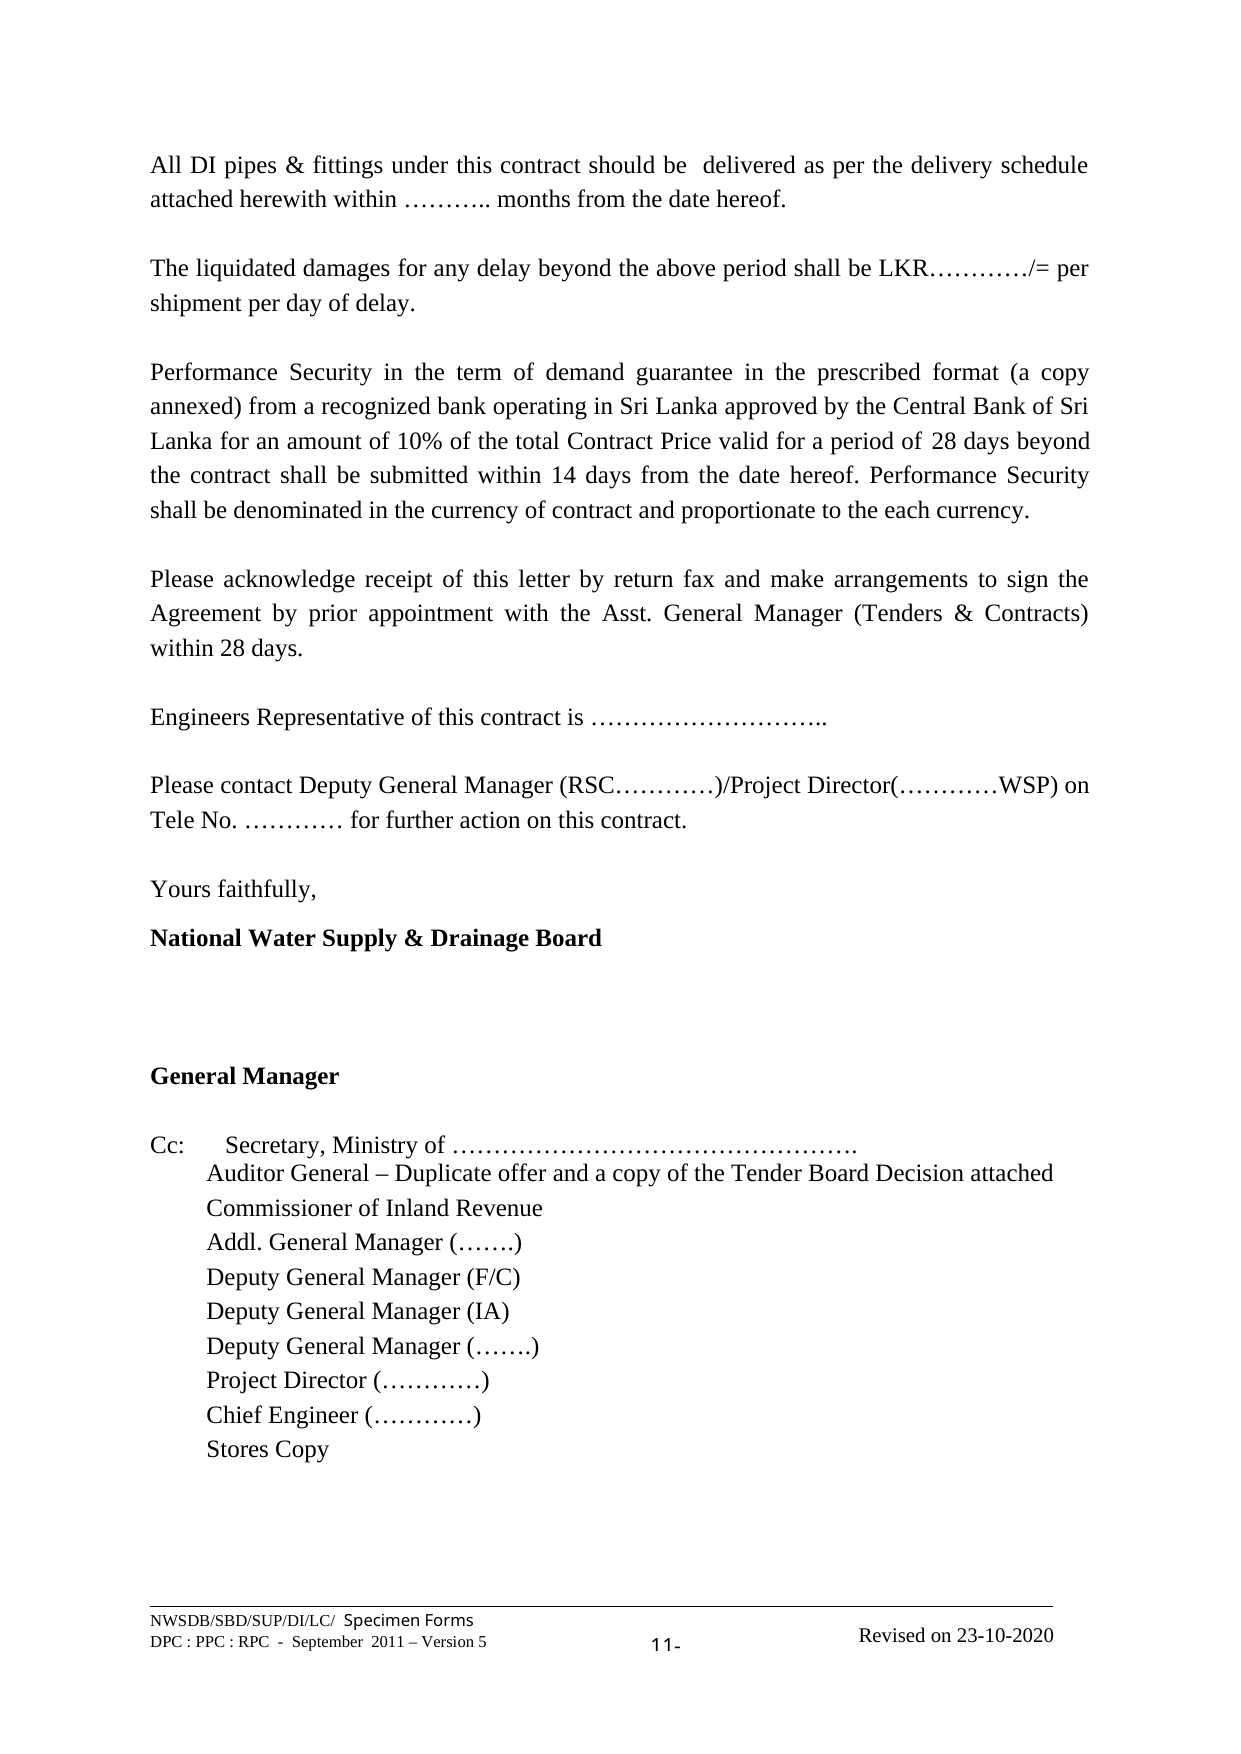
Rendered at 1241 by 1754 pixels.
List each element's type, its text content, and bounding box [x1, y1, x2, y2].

text Deputy General Manager (IA) [206, 1296, 1237, 1325]
text All DI pipes & fittings under this contract should be delivered as per the delivery schedule attached herewith within ……….. months from the date hereof. [150, 150, 1090, 213]
text Performance Security in the term of demand guarantee in the prescribed format (a copy annexed) from a recognized bank operating in Sri Lanka approved by the Central Bank of Sri Lanka for an amount of 10% of the total Contract Price valid for a period of 28 days beyond the contract shall be submitted within 14 days from the date hereof. Performance Security shall be denominated in the currency of contract and proportionate to the each currency. [150, 357, 1090, 523]
text Please acknowledge receipt of this letter by return fax and make arrangements to sign the Agreement by prior appointment with the Asst. General Manager (Tenders & Contracts) within 28 days. [150, 564, 1090, 661]
text Deputy General Manager (…….) [206, 1331, 1237, 1360]
text Deputy General Manager (F/C) [206, 1262, 1237, 1291]
text Cc: Secretary, Ministry of …………………………………………. [150, 1130, 1090, 1158]
text Chief Engineer (…………) [206, 1400, 1237, 1429]
text Project Director (…………) [206, 1365, 1237, 1394]
text Stores Copy [150, 1434, 1090, 1463]
text General Manager [150, 1061, 1090, 1089]
subtitle National Water Supply & Drainage Board [150, 923, 1090, 952]
text Yours faithfully, [150, 874, 1090, 903]
text The liquidated damages for any delay beyond the above period shall be LKR…………/= per shipment per day of delay. [150, 253, 1090, 317]
text Auditor General – Duplicate offer and a copy of the Tender Board Decision attached [150, 1158, 1162, 1187]
text Addl. General Manager (…….) [206, 1227, 1237, 1256]
text Please contact Deputy General Manager (RSC…………)/Project Director(…………WSP) on Tele No. ………… for further action on this contract. [150, 771, 1090, 834]
text Commissioner of Inland Revenue [150, 1193, 1237, 1222]
text Engineers Representative of this contract is ……………………….. [150, 702, 1090, 730]
